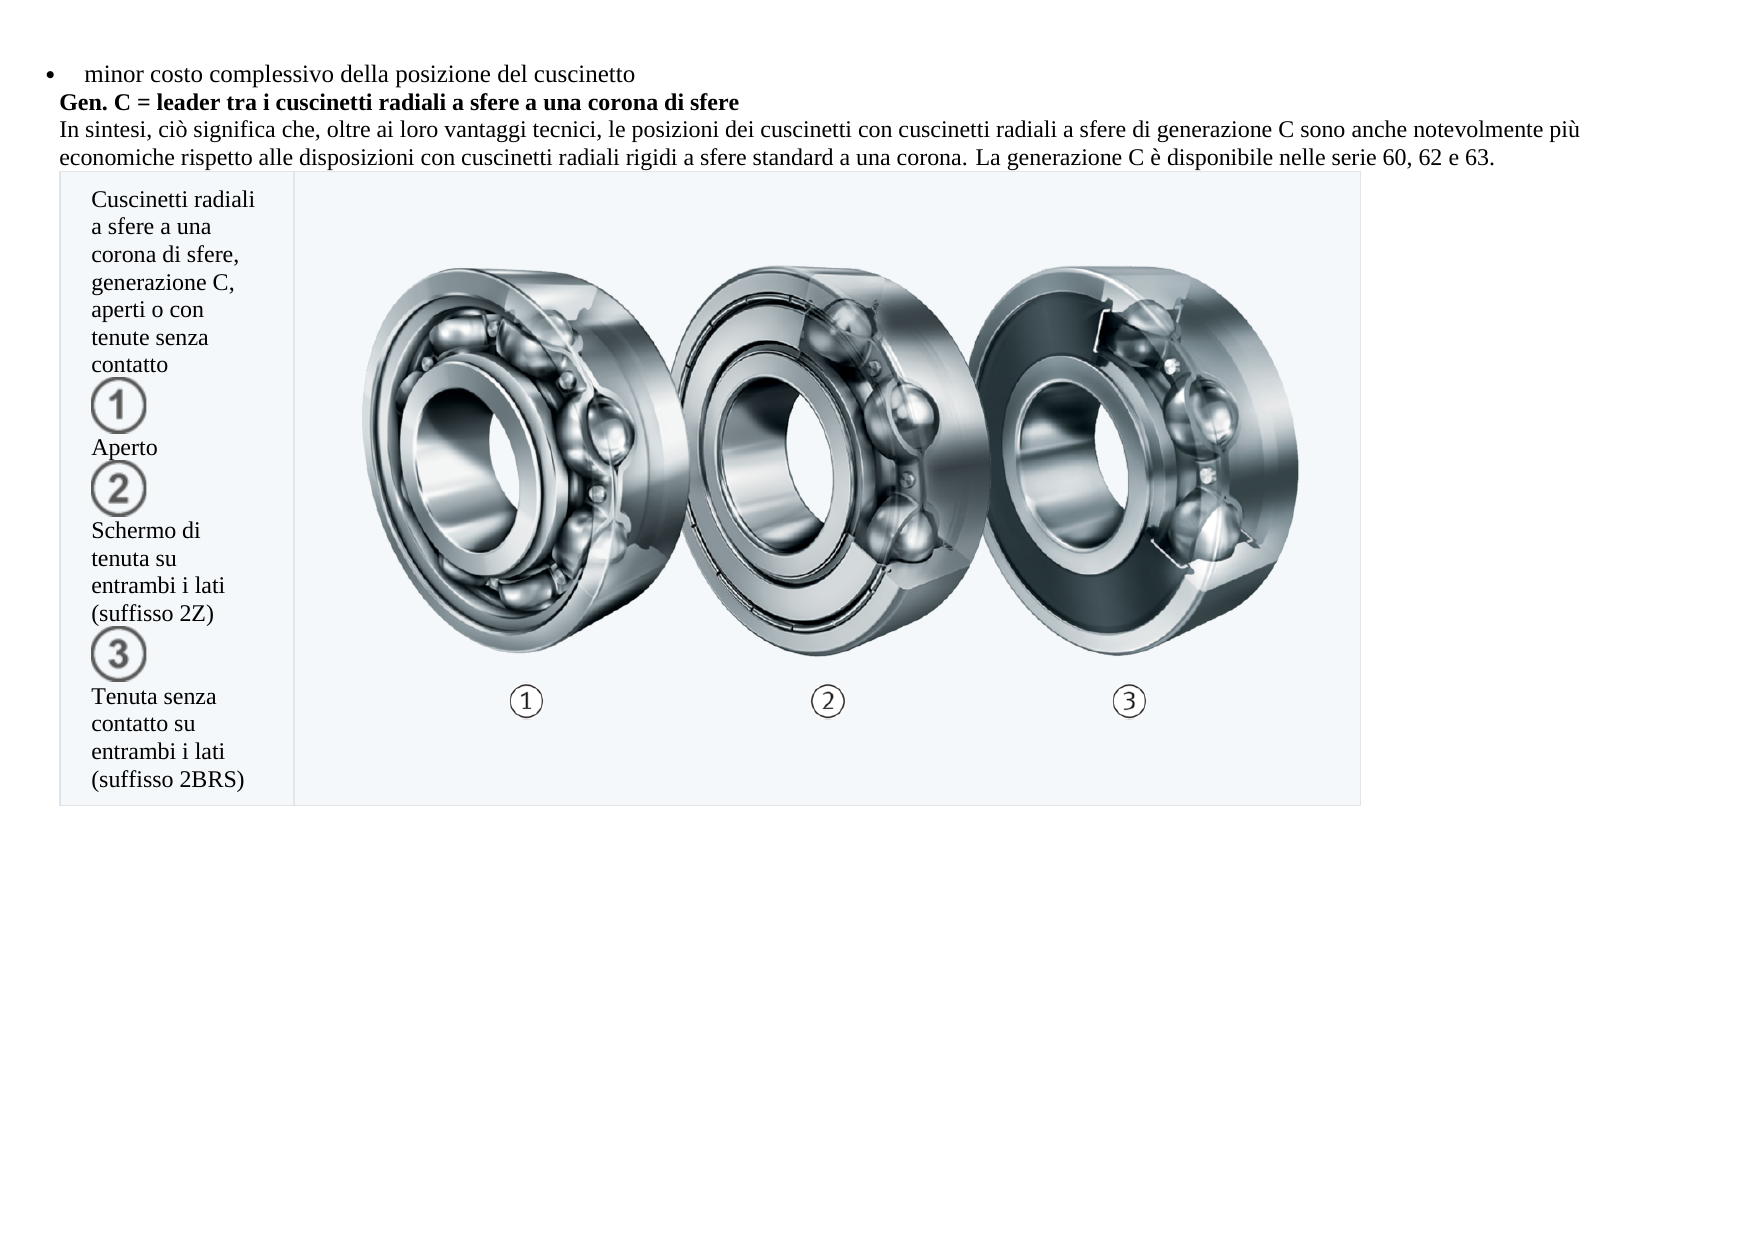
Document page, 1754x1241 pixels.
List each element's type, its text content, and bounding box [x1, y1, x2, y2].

picture [91, 626, 147, 682]
table_header [295, 172, 1360, 805]
picture [325, 237, 1330, 740]
text In sintesi, ciò significa che, oltre ai loro vantaggi tecnici, le posizioni dei cuscinetti con cuscinetti radiali a sfere di generazione C sono anche notevolmente più economiche rispetto alle disposizioni con cuscinetti radiali rigidi a sfere standard a una corona. La generazione C è disponibile nelle serie 60, 62 e 63. [59, 115, 1695, 171]
picture [91, 460, 147, 517]
table_header Cuscinetti radiali a sfere a una corona di sfere, generazione C, aperti o con tenute senza contatto Aperto Schermo di tenuta su entrambi i lati (suffisso 2Z) Tenuta senza contatto su entrambi i lati (suffisso 2BRS) [61, 172, 293, 805]
text Gen. C = leader tra i cuscinetti radiali a sfere a una corona di sfere [59, 88, 1695, 115]
list minor costo complessivo della posizione del cuscinetto [47, 59, 1695, 88]
picture [91, 377, 147, 434]
